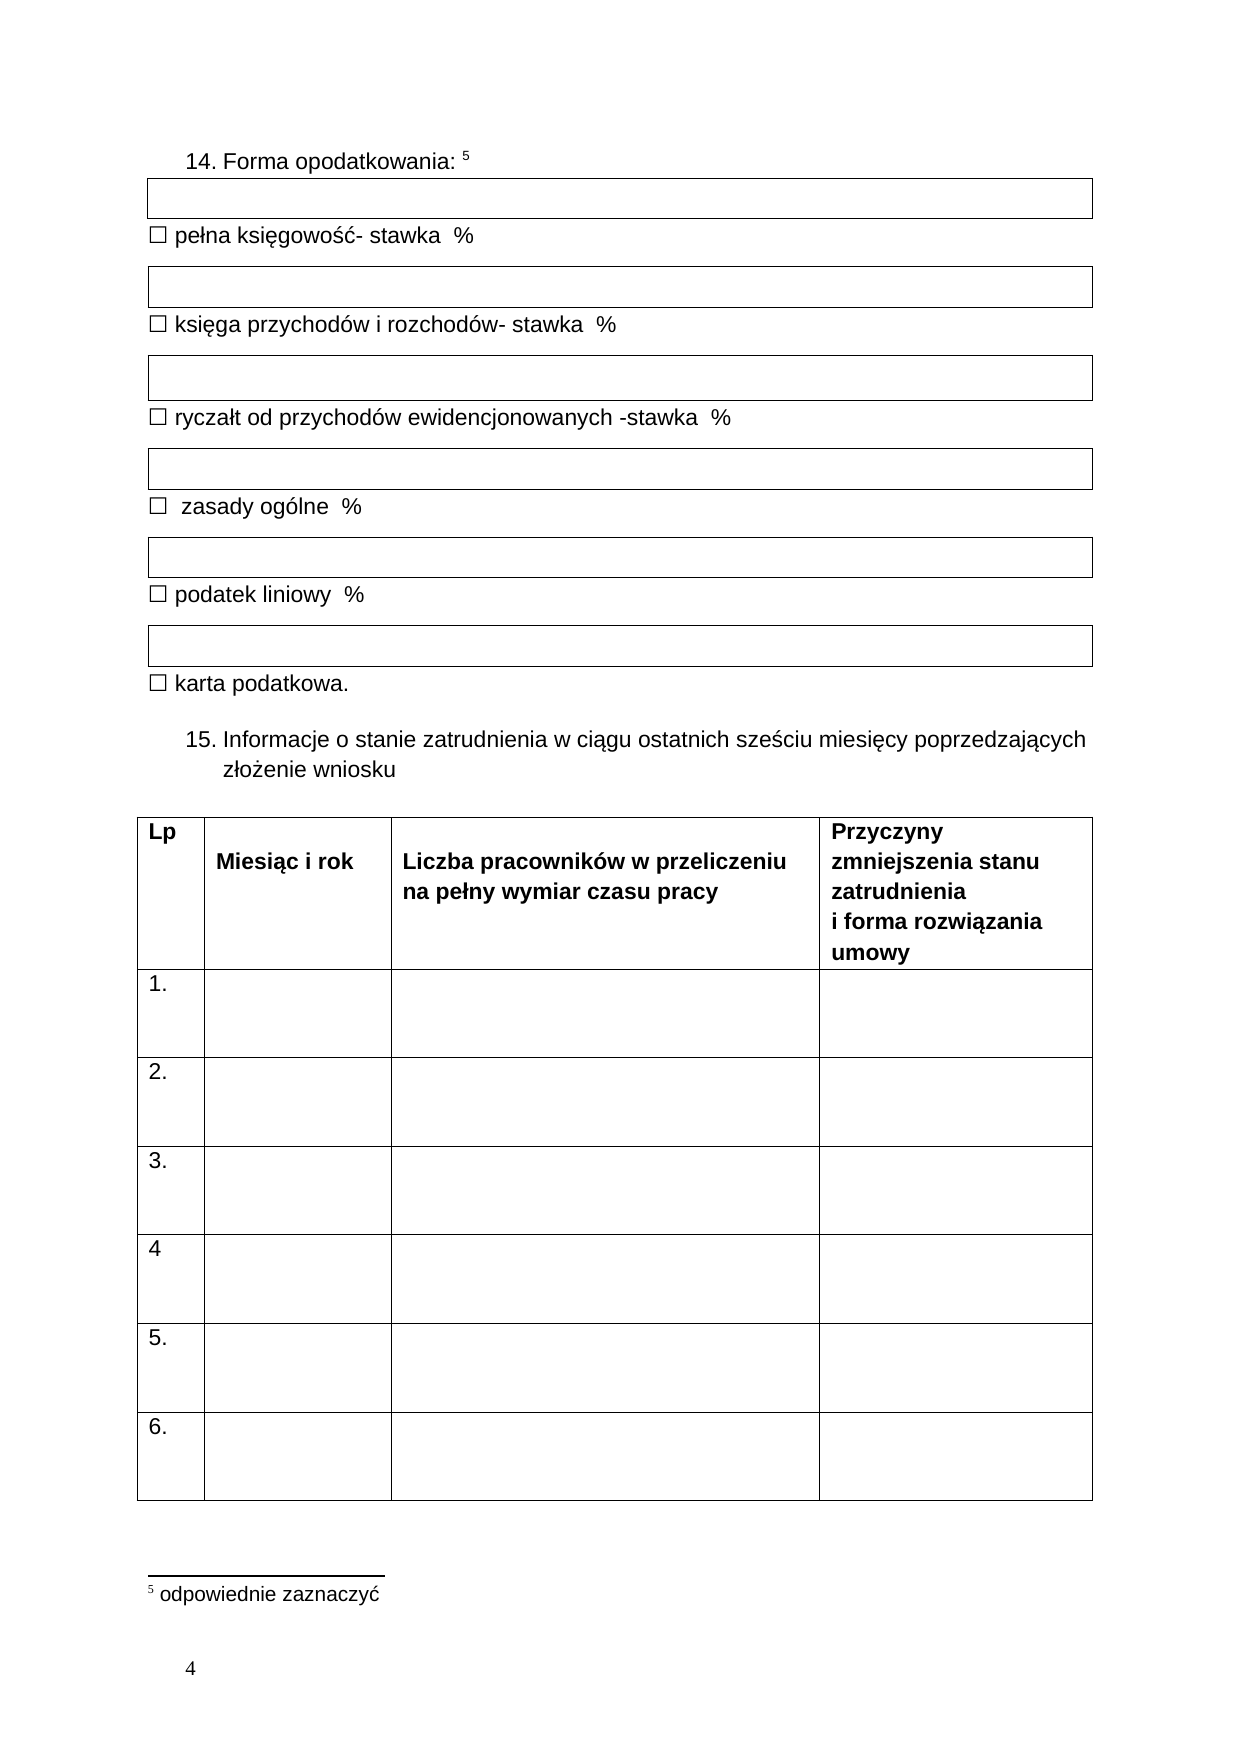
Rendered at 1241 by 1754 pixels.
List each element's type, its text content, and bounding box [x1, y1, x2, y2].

table_cell [205, 1413, 391, 1500]
table_cell [820, 1324, 1092, 1412]
table_cell [392, 1058, 819, 1146]
table_cell [820, 1235, 1092, 1323]
text księga przychodów i rozchodów- stawka % [148, 308, 827, 339]
table_cell [392, 1324, 819, 1412]
text zasady ogólne % [148, 490, 827, 521]
table_cell 3. [138, 1147, 204, 1234]
table_cell 6. [138, 1413, 204, 1500]
table_cell 4 [138, 1235, 204, 1323]
table_cell [205, 1324, 391, 1412]
table_cell [392, 1235, 819, 1323]
table_cell 2. [138, 1058, 204, 1146]
table_cell [820, 970, 1092, 1057]
table_cell [205, 1147, 391, 1234]
table_cell [205, 1058, 391, 1146]
text pełna księgowość- stawka % [148, 219, 827, 251]
text karta podatkowa. [148, 667, 827, 698]
table_cell [820, 1413, 1092, 1500]
text ryczałt od przychodów ewidencjonowanych -stawka % [148, 401, 827, 433]
table_cell [392, 970, 819, 1057]
list Forma opodatkowania: [185, 148, 1093, 174]
table_header [148, 179, 1092, 218]
table_header Miesiąc i rok [205, 818, 391, 968]
table_header [149, 267, 1092, 307]
table_cell [205, 970, 391, 1057]
table_header [149, 449, 1092, 489]
table_cell [820, 1147, 1092, 1234]
table_cell [820, 1058, 1092, 1146]
table_header Liczba pracowników w przeliczeniu na pełny wymiar czasu pracy [392, 818, 819, 968]
table_cell 5. [138, 1324, 204, 1412]
table_header [149, 538, 1092, 577]
table_header Lp [138, 818, 204, 968]
table_cell [392, 1147, 819, 1234]
table_cell [205, 1235, 391, 1323]
table_cell [392, 1413, 819, 1500]
table_header [149, 356, 1092, 400]
text podatek liniowy % [148, 578, 827, 609]
table_header [149, 626, 1092, 666]
table_cell 1. [138, 970, 204, 1057]
table_header Przyczyny zmniejszenia stanu zatrudnienia i forma rozwiązania umowy [820, 818, 1092, 968]
list Informacje o stanie zatrudnienia w ciągu ostatnich sześciu miesięcy poprzedzających złożenie wniosku [185, 726, 1093, 783]
